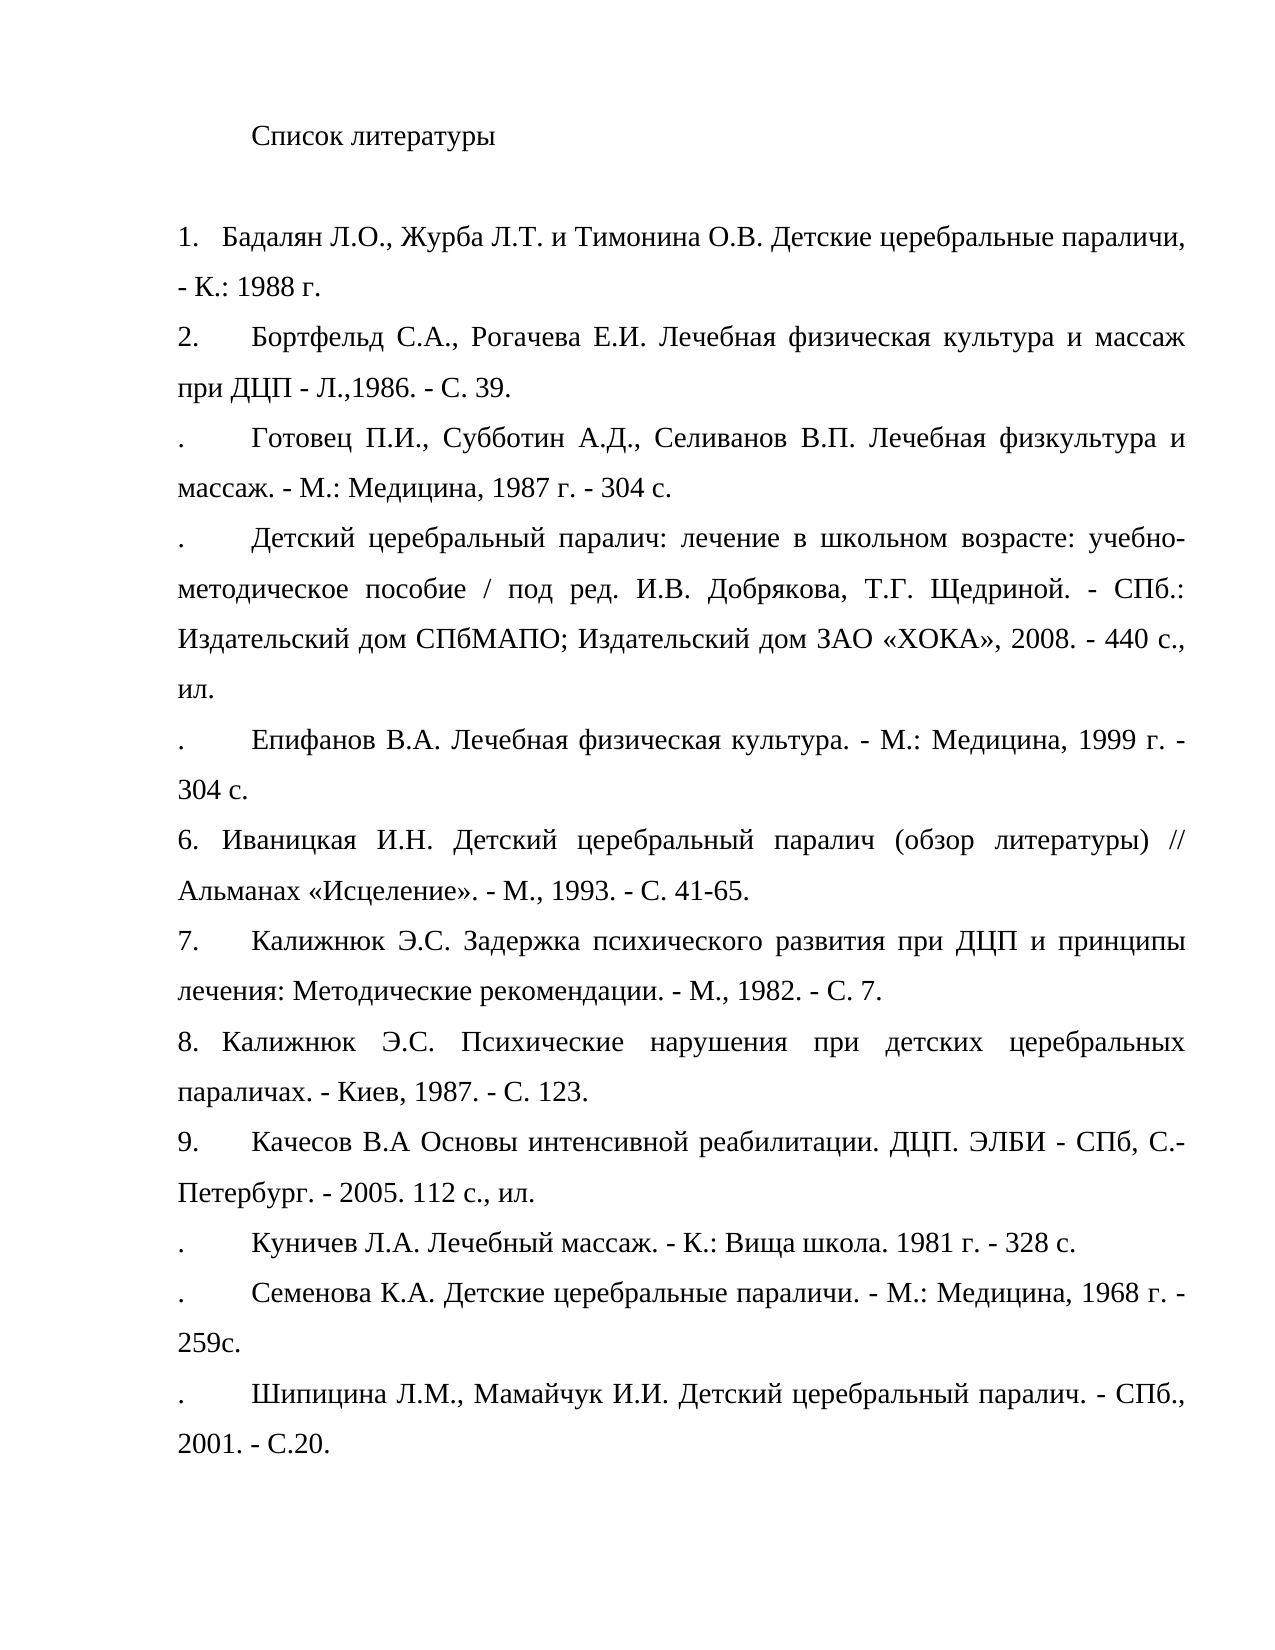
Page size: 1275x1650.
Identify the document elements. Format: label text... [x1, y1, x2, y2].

text . Епифанов В.А. Лечебная физическая культура. - М.: Медицина, 1999 г. - 304 с. [177, 722, 1186, 806]
text Список литературы [177, 118, 1186, 152]
text . Куничев Л.А. Лечебный массаж. - К.: Вища школа. 1981 г. - 328 с. [177, 1225, 1186, 1258]
text . Готовец П.И., Субботин А.Д., Селиванов В.П. Лечебная физкультура и массаж. - М.: Медицина, 1987 г. - 304 с. [177, 420, 1186, 504]
text 8. Калижнюк Э.С. Психические нарушения при детских церебральных параличах. - Киев, 1987. - С. 123. [177, 1024, 1186, 1108]
text 2. Бортфельд С.А., Рогачева Е.И. Лечебная физическая культура и массаж при ДЦП - Л.,1986. - С. 39. [177, 319, 1186, 403]
text . Шипицина Л.М., Мамайчук И.И. Детский церебральный паралич. - СПб., 2001. - С.20. [177, 1376, 1186, 1460]
text 7. Калижнюк Э.С. Задержка психического развития при ДЦП и принципы лечения: Методические рекомендации. - М., 1982. - С. 7. [177, 923, 1186, 1007]
text . Детский церебральный паралич: лечение в школьном возрасте: учебно-методическое пособие / под ред. И.В. Добрякова, Т.Г. Щедриной. - СПб.: Издательский дом СПбМАПО; Издательский дом ЗАО «ХОКА», 2008. - 440 с., ил. [177, 521, 1186, 705]
text 1. Бадалян Л.О., Журба Л.Т. и Тимонина О.В. Детские церебральные параличи, - К.: 1988 г. [177, 219, 1186, 303]
text . Семенова К.А. Детские церебральные параличи. - М.: Медицина, 1968 г. - 259с. [177, 1275, 1186, 1359]
text 6. Иваницкая И.Н. Детский церебральный паралич (обзор литературы) // Альманах «Исцеление». - М., 1993. - С. 41-65. [177, 822, 1186, 906]
text 9. Качесов В.А Основы интенсивной реабилитации. ДЦП. ЭЛБИ - СПб, С.-Петербург. - 2005. 112 с., ил. [177, 1124, 1186, 1208]
